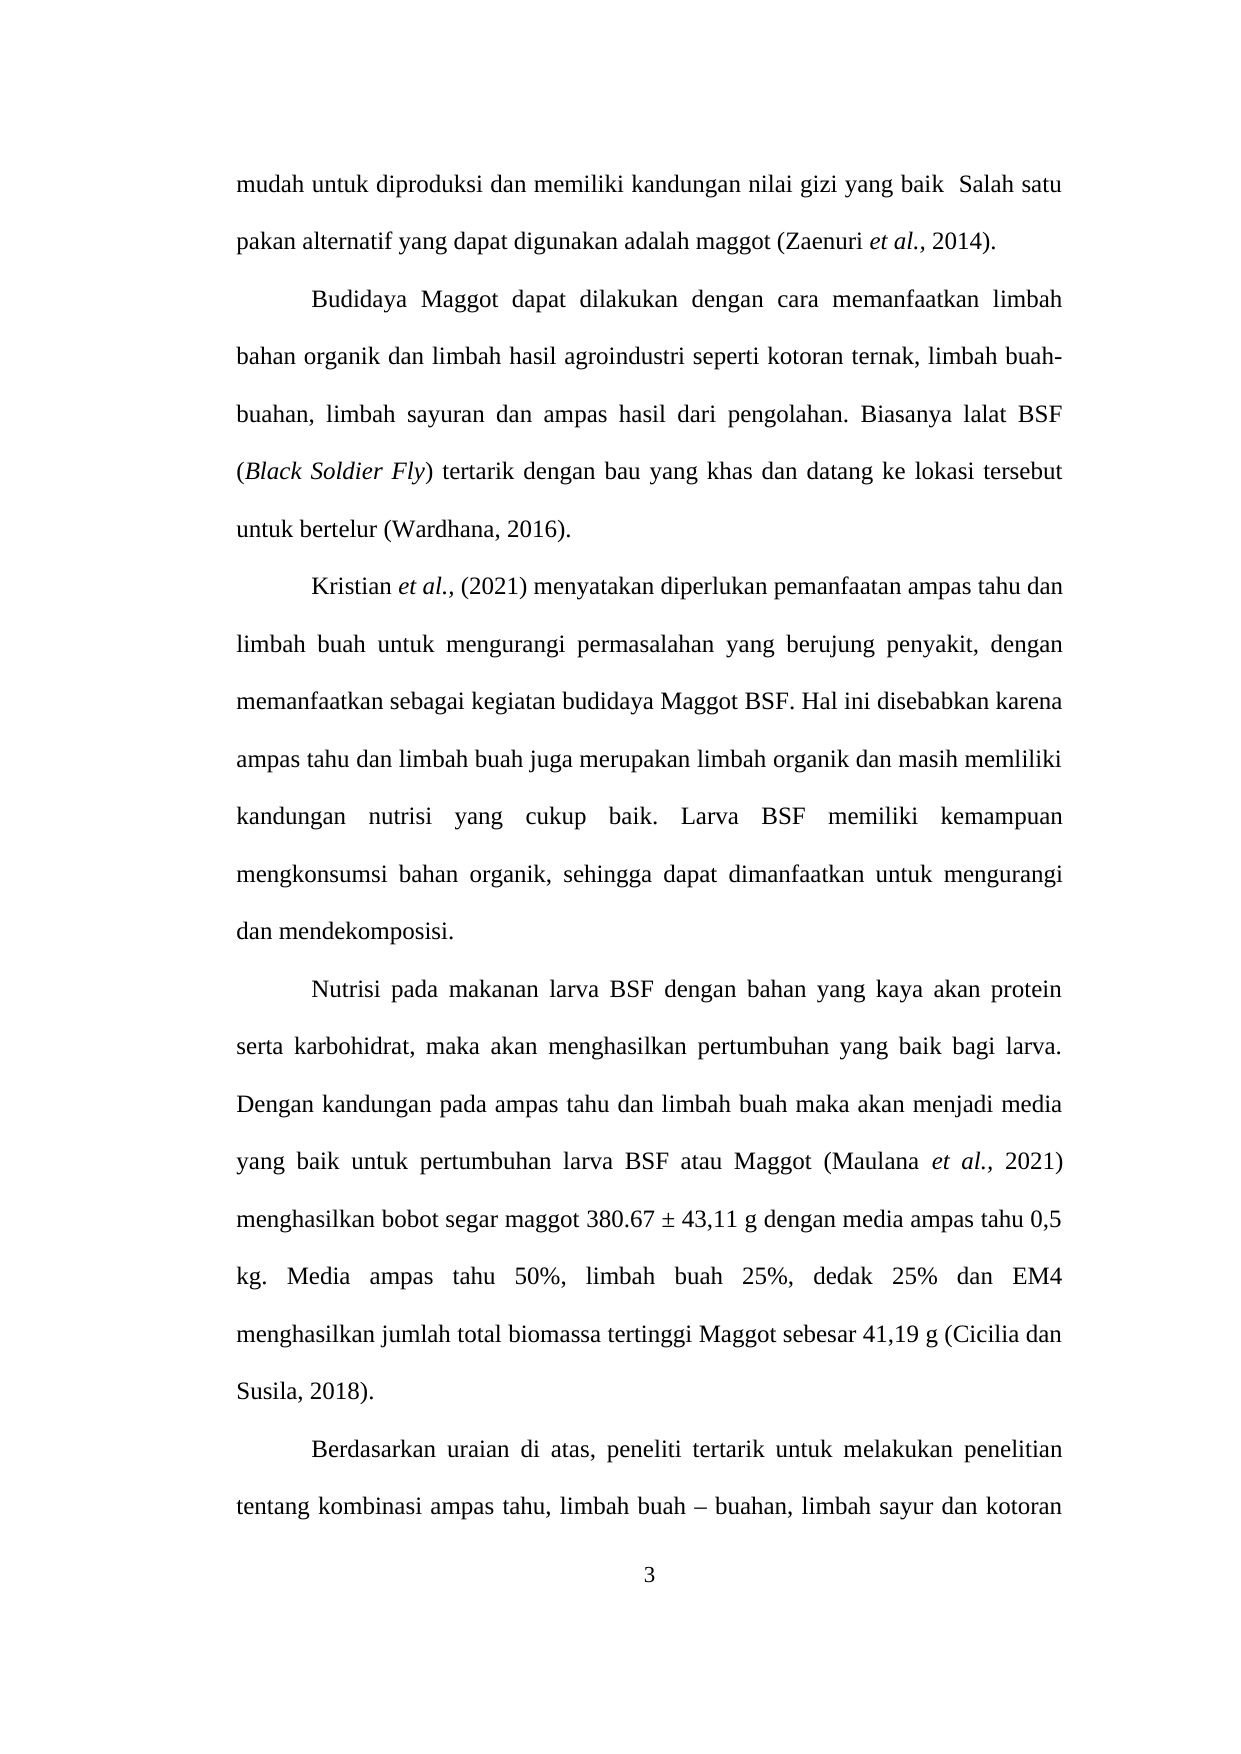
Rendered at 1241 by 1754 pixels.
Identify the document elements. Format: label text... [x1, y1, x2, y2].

text Kristian et al., (2021) menyatakan diperlukan pemanfaatan ampas tahu dan limbah buah untuk mengurangi permasalahan yang berujung penyakit, dengan memanfaatkan sebagai kegiatan budidaya Maggot BSF. Hal ini disebabkan karena ampas tahu dan limbah buah juga merupakan limbah organik dan masih memliliki kandungan nutrisi yang cukup baik. Larva BSF memiliki kemampuan mengkonsumsi bahan organik, sehingga dapat dimanfaatkan untuk mengurangi dan mendekomposisi. [236, 571, 1063, 945]
text Budidaya Maggot dapat dilakukan dengan cara memanfaatkan limbah bahan organik dan limbah hasil agroindustri seperti kotoran ternak, limbah buah-buahan, limbah sayuran dan ampas hasil dari pengolahan. Biasanya lalat BSF (Black Soldier Fly) tertarik dengan bau yang khas dan datang ke lokasi tersebut untuk bertelur (Wardhana, 2016). [236, 284, 1063, 542]
text Nutrisi pada makanan larva BSF dengan bahan yang kaya akan protein serta karbohidrat, maka akan menghasilkan pertumbuhan yang baik bagi larva. Dengan kandungan pada ampas tahu dan limbah buah maka akan menjadi media yang baik untuk pertumbuhan larva BSF atau Maggot (Maulana et al., 2021) menghasilkan bobot segar maggot 380.67 ± 43,11 g dengan media ampas tahu 0,5 kg. Media ampas tahu 50%, limbah buah 25%, dedak 25% dan EM4 menghasilkan jumlah total biomassa tertinggi Maggot sebesar 41,19 g (Cicilia dan Susila, 2018). [236, 974, 1063, 1405]
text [236, 169, 1063, 255]
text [236, 1434, 1063, 1520]
